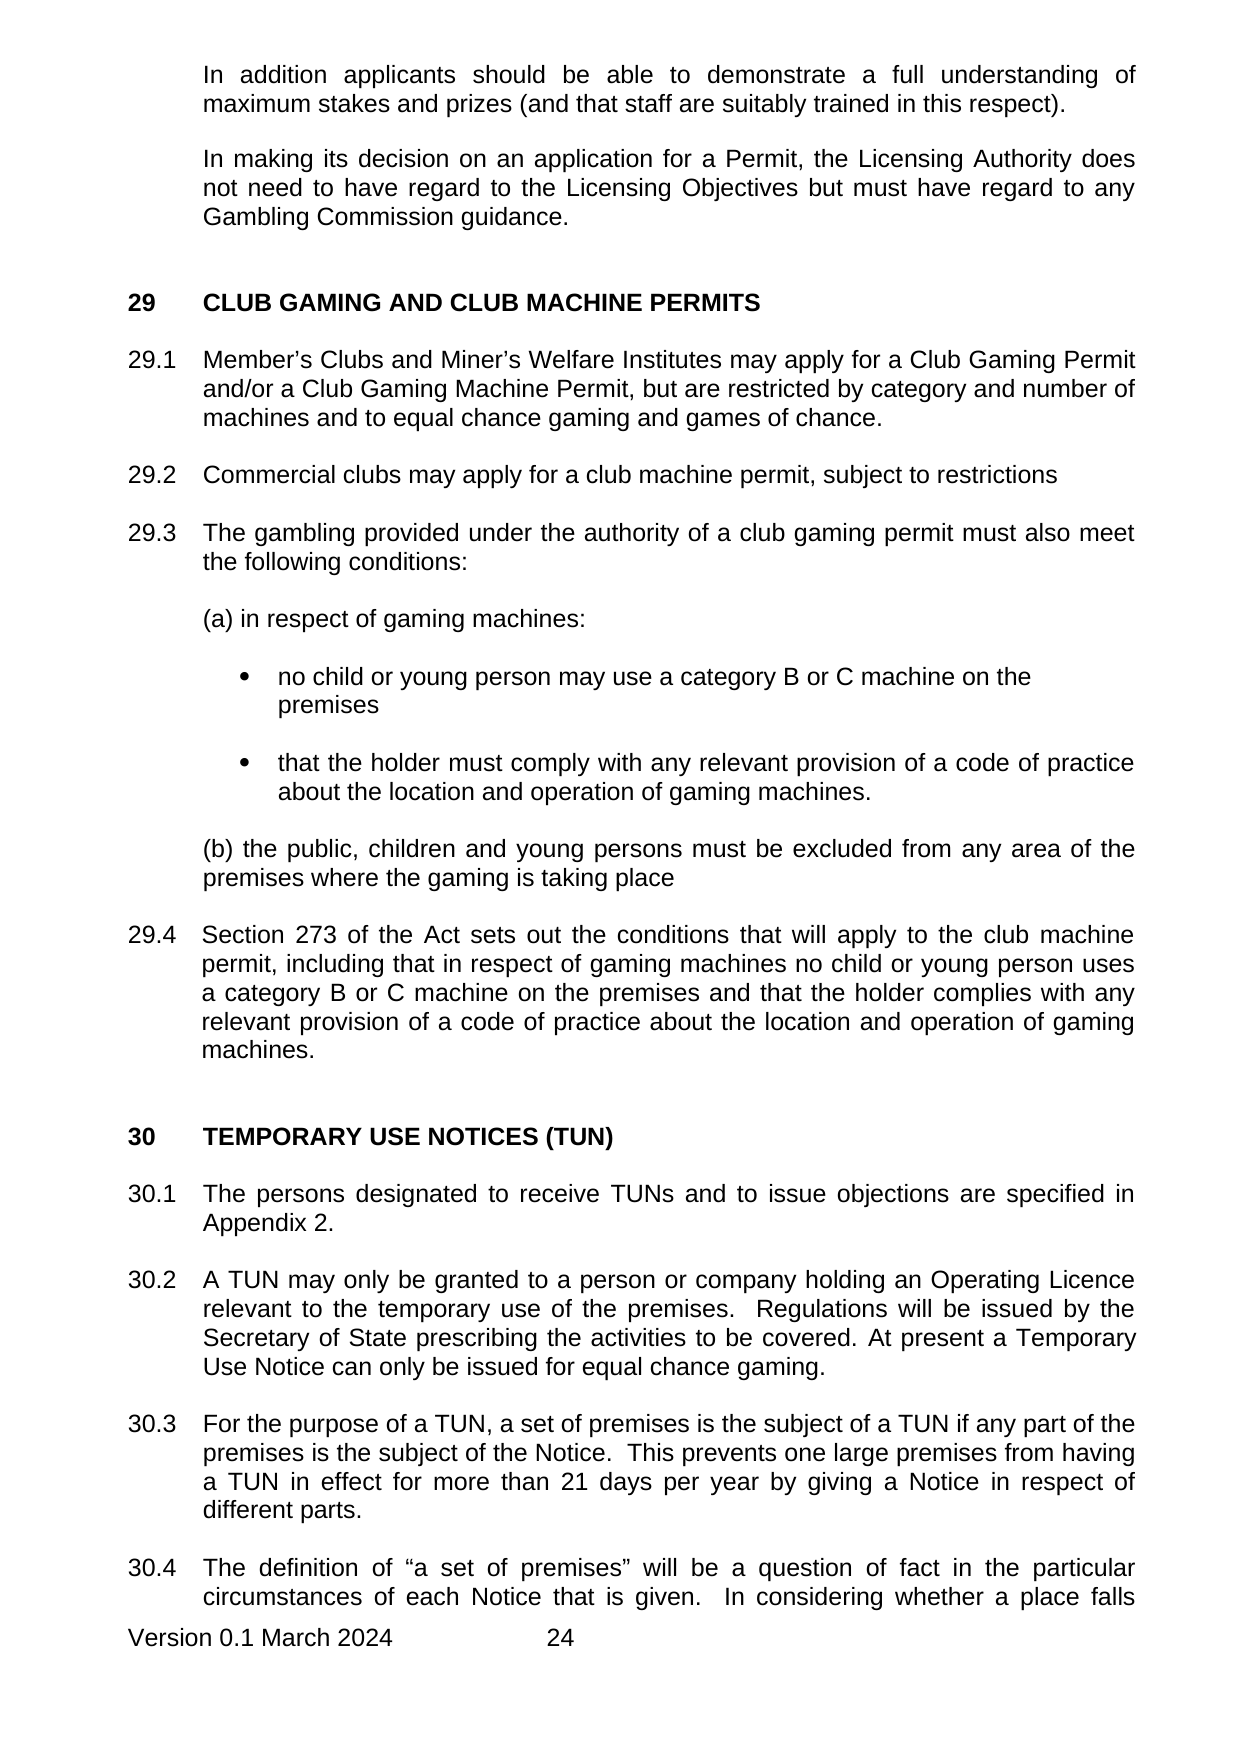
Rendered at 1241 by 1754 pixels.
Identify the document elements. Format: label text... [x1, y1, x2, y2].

text 30.3 For the purpose of a TUN, a set of premises is the subject of a TUN if any part of the premises is the subject of the Notice. This prevents one large premises from having a TUN in effect more than 21 days per year by giving a Notice in respect of different parts. [128, 1409, 1137, 1524]
text 30.2 A TUN may only be granted to a person or company holding an Operating Licence relevant to the temporary use of the premises. Regulations will be issued by the Secretary of State prescribing the activities to be covered. At present a Temporary Use Notice can only be issued equal chance gaming. [128, 1266, 1137, 1381]
list that the holder must comply with any relevant provision of a code of practice about the location and operation of gaming machines. [240, 748, 1137, 806]
text (a) in respect of gaming machines: [203, 604, 1137, 633]
text 29.4 Section 273 of the Act sets out the conditions that will apply to the club machine permit, including that in respect of gaming machines no child or young person uses a category B or C machine on the premises and that the holder complies with any relevant provision of a code of practice about the location and operation of gaming machines. [128, 921, 1137, 1064]
list no child or young person may use a category B or C machine on the premises [240, 662, 1137, 719]
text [128, 1553, 1137, 1611]
text 29.2 Commercial clubs may apply for a club machine permit, subject to restrictions [128, 460, 1137, 489]
text In addition applicants should be able to demonstrate a full understanding of maximum stakes and prizes (and that staff are suitably trained in this respect). [203, 60, 1137, 118]
text 29.3 The gambling provided under the authority of a club gaming permit must also meet the following conditions: [128, 518, 1137, 575]
text In making its decision on an application a Permit, the Licensing Authority does not need to have regard to the Licensing Objectives but must have regard to any Gambling Commission guidance. [128, 144, 1137, 230]
text 29.1 Member’s Clubs and Miner’s Welfare Institutes may apply for a Club Gaming Permit and/or a Club Gaming Machine Permit, but are restricted by category and number of machines and to equal chance gaming and games of chance. [128, 345, 1137, 432]
text 30 TEMPORARY USE NOTICES (TUN) [128, 1122, 1137, 1151]
text 30.1 The persons designated to receive TUNs and to issue objections are specified in Appendix 2. [128, 1179, 1137, 1237]
text (b) the public, children and young persons must be excluded from any area of the premises where the gaming is taking place [203, 834, 1137, 892]
text 29 CLUB GAMING AND CLUB MACHINE PERMITS [128, 288, 1137, 317]
